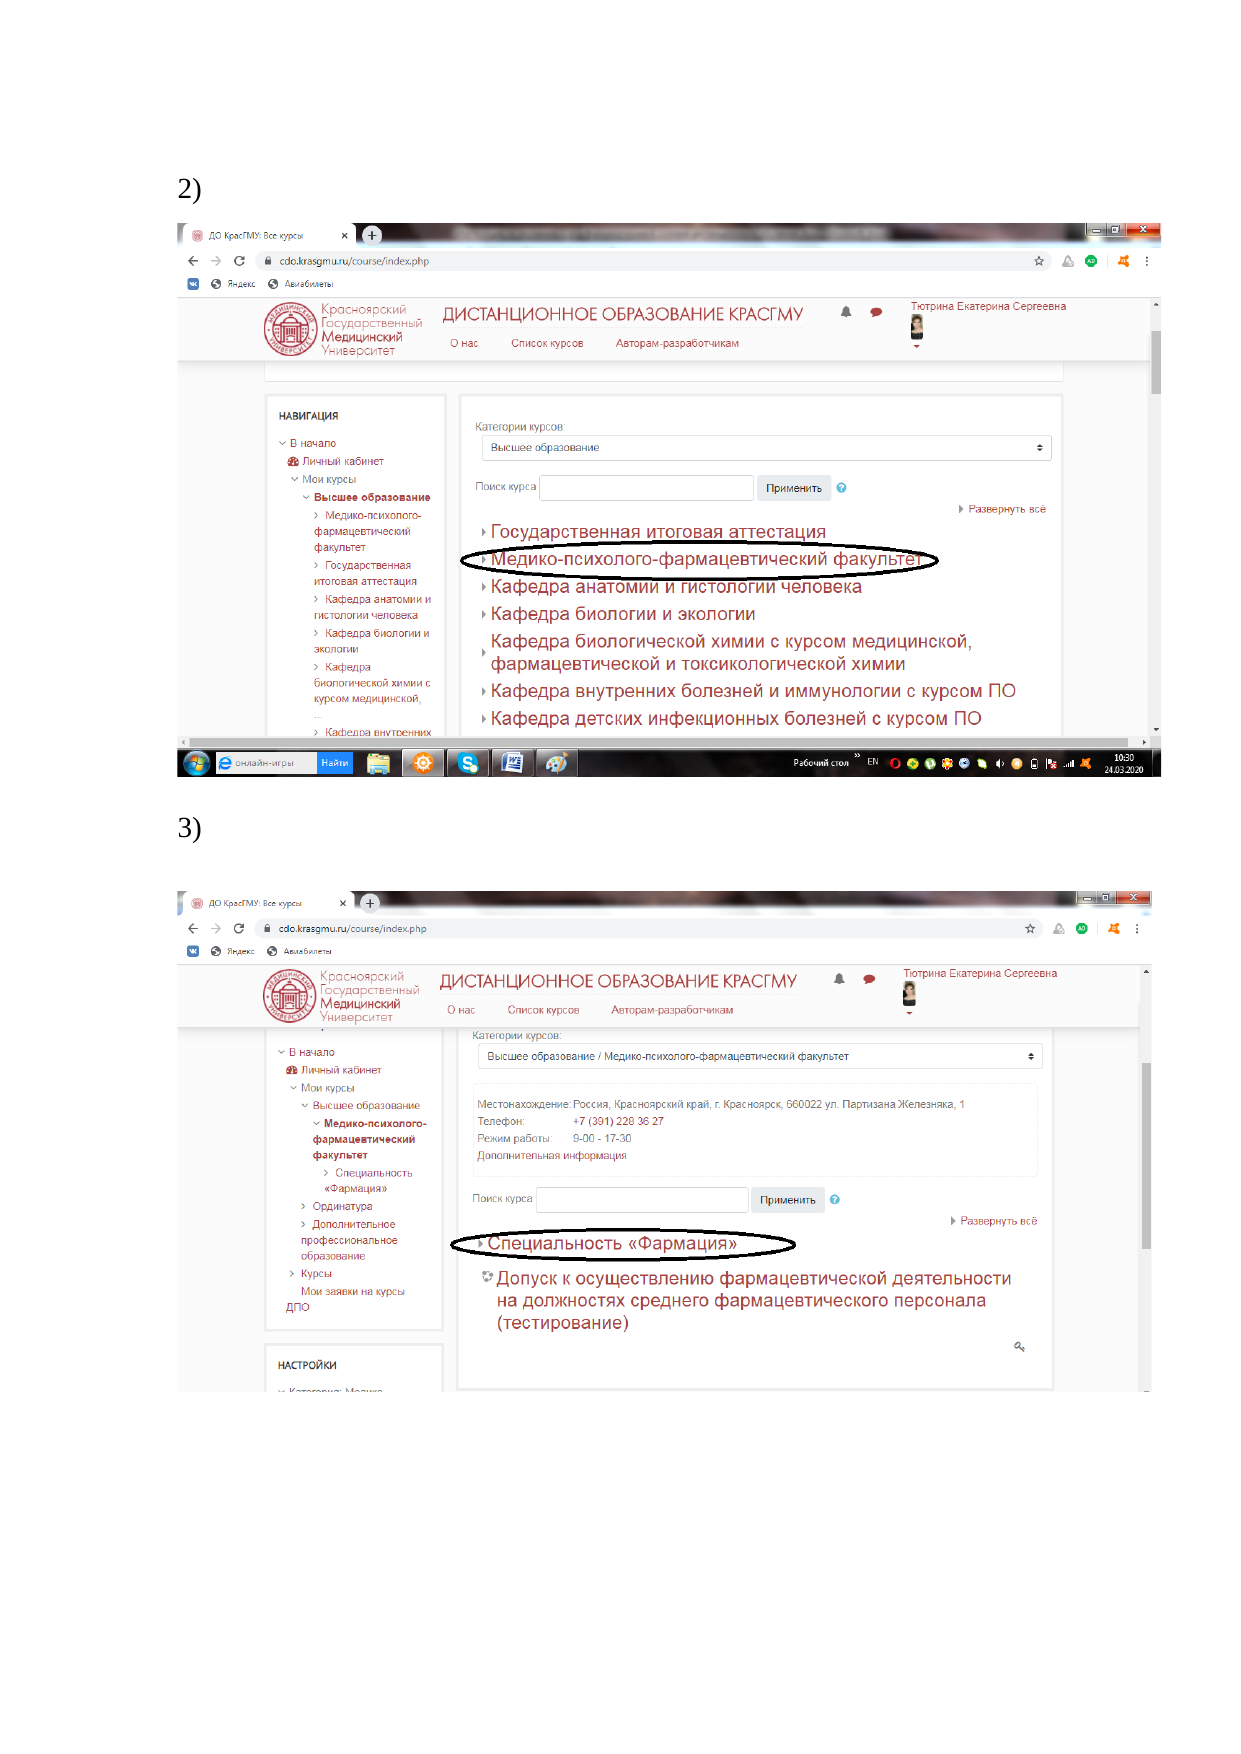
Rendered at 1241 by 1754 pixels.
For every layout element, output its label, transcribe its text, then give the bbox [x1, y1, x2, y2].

picture [177, 844, 1152, 1392]
picture [177, 223, 1162, 777]
text 2) [177, 171, 1152, 204]
text 3) [177, 811, 1152, 844]
